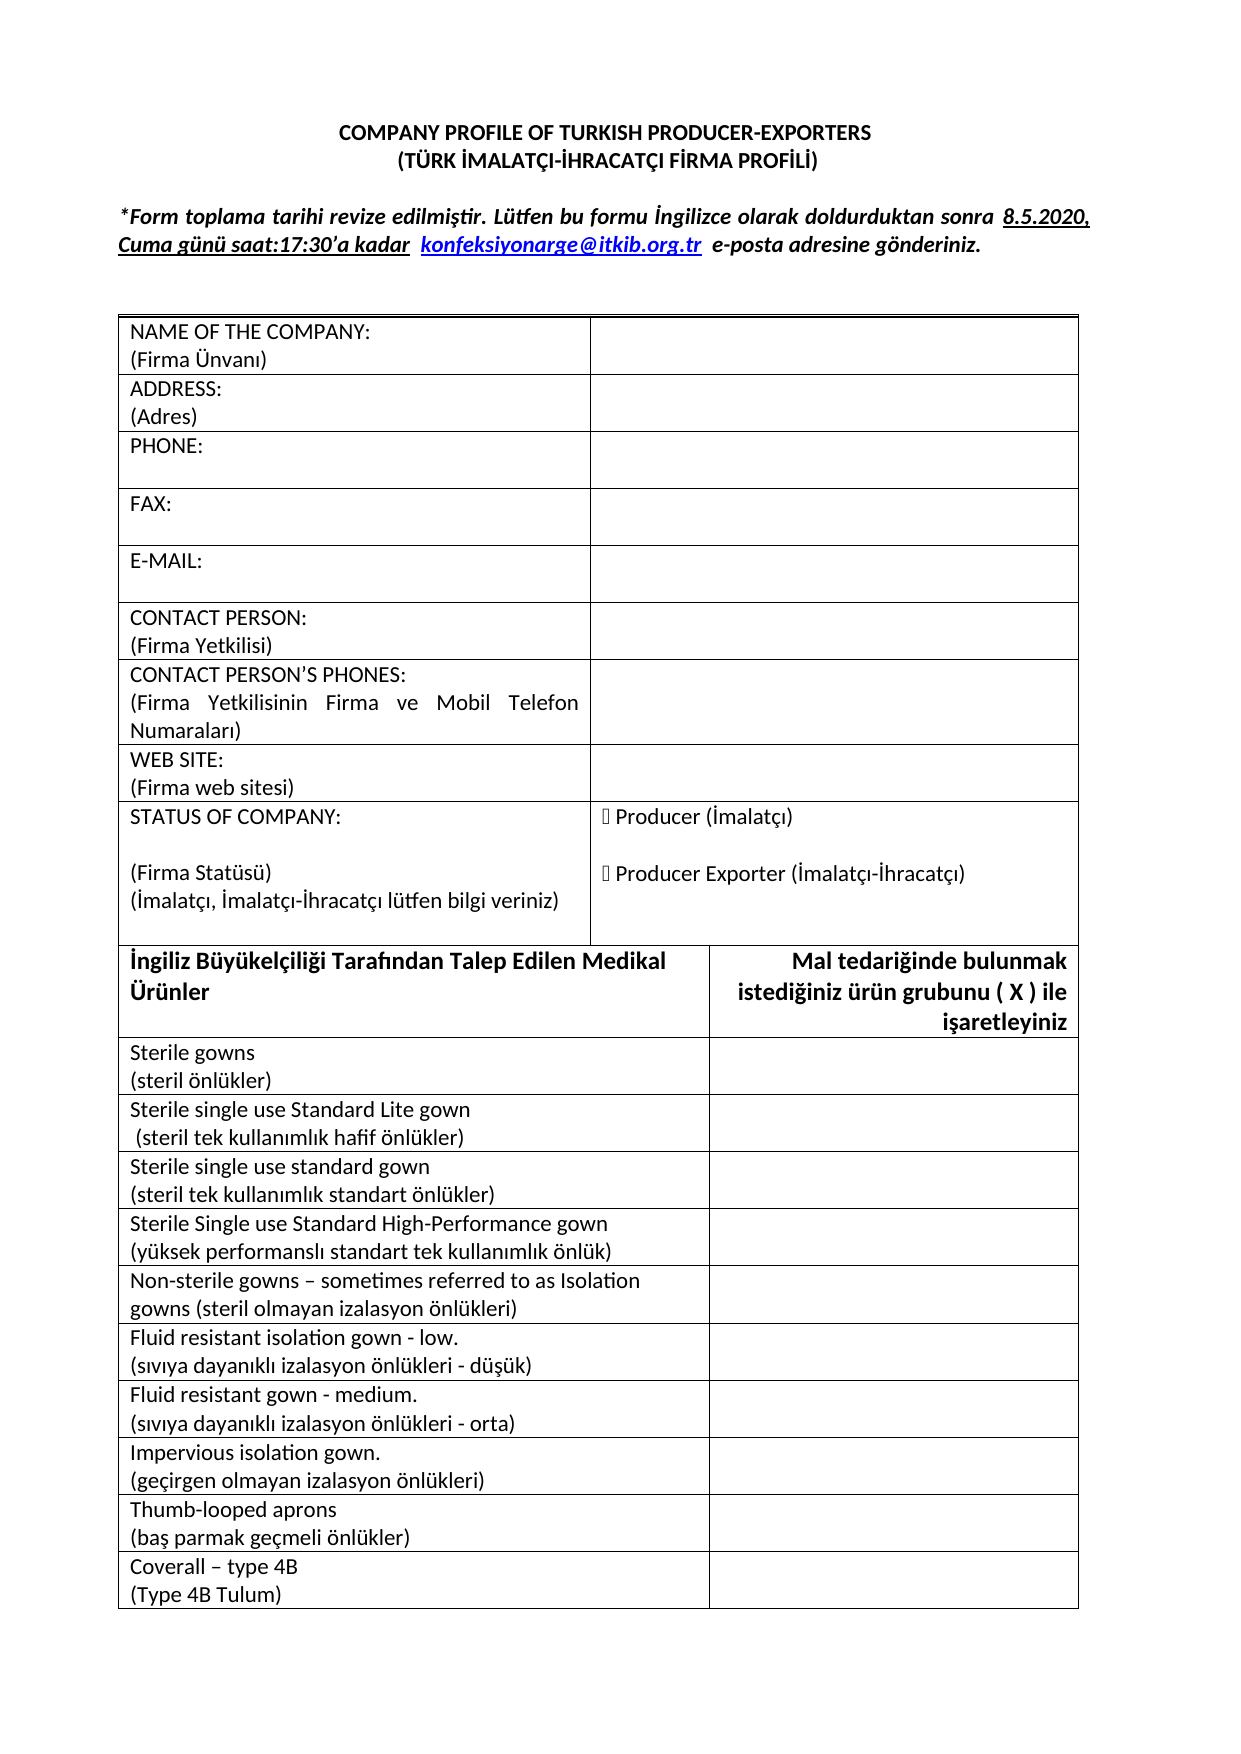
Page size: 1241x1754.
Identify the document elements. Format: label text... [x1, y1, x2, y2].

table_header NAME OF THE COMPANY: (Firma Ünvanı) [119, 318, 590, 373]
table_cell STATUS OF COMPANY: (Firma Statüsü) (İmalatçı, İmalatçı-İhracatçı lütfen bilgi veriniz) [119, 802, 590, 944]
table_cell E-MAIL: [119, 546, 590, 602]
table_cell [591, 432, 1078, 488]
text *Form toplama tarihi revize edilmiştir. Lütfen bu formu İngilizce olarak doldurduktan sonra 8.5.2020, Cuma günü saat:17:30’a kadar konfeksiyonarge@itkib.org.tr e-posta adresine gönderiniz. [118, 202, 1092, 258]
table_cell Producer (İmalatçı) Producer Exporter (İmalatçı-İhracatçı) [591, 802, 1078, 944]
table_cell [591, 375, 1078, 431]
table_cell [710, 1266, 1078, 1322]
table_cell [710, 1381, 1078, 1437]
table_cell Sterile single use standard gown (steril tek kullanımlık standart önlükler) [119, 1152, 709, 1208]
table_cell Coverall – type 4B (Type 4B Tulum) [119, 1552, 709, 1608]
table_cell Fluid resistant isolation gown - low. (sıvıya dayanıklı izalasyon önlükleri - düşük) [119, 1324, 709, 1379]
table_cell [710, 1495, 1078, 1551]
table_cell Non-sterile gowns – sometimes referred to as Isolation gowns (steril olmayan izalasyon önlükleri) [119, 1266, 709, 1322]
table_cell Sterile gowns (steril önlükler) [119, 1038, 709, 1094]
table_cell Thumb-looped aprons (baş parmak geçmeli önlükler) [119, 1495, 709, 1551]
table_cell [591, 745, 1078, 801]
table_cell PHONE: [119, 432, 590, 488]
table_cell [710, 1038, 1078, 1094]
table_cell Mal tedariğinde bulunmak istediğiniz ürün grubunu ( X ) ile işaretleyiniz [710, 946, 1078, 1037]
table_cell Fluid resistant gown - medium. (sıvıya dayanıklı izalasyon önlükleri - orta) [119, 1381, 709, 1437]
table_cell [710, 1438, 1078, 1494]
table_cell CONTACT PERSON: (Firma Yetkilisi) [119, 603, 590, 659]
table_cell [710, 1152, 1078, 1208]
table_cell [591, 660, 1078, 744]
text (TÜRK İMALATÇI-İHRACATÇI FİRMA PROFİLİ) [118, 146, 1092, 174]
table_cell [710, 1552, 1078, 1608]
table_cell İngiliz Büyükelçiliği Tarafından Talep Edilen Medikal Ürünler [119, 946, 709, 1037]
table_cell [591, 489, 1078, 545]
table_cell Impervious isolation gown. (geçirgen olmayan izalasyon önlükleri) [119, 1438, 709, 1494]
table_cell [710, 1095, 1078, 1151]
table_cell [710, 1324, 1078, 1379]
table_cell [710, 1209, 1078, 1265]
table_cell Sterile single use Standard Lite gown (steril tek kullanımlık hafif önlükler) [119, 1095, 709, 1151]
table_cell Sterile Single use Standard High-Performance gown (yüksek performanslı standart tek kullanımlık önlük) [119, 1209, 709, 1265]
table_cell ADDRESS: (Adres) [119, 375, 590, 431]
table_cell CONTACT PERSON’S PHONES: (Firma Yetkilisinin Firma ve Mobil Telefon Numaraları) [119, 660, 590, 744]
text COMPANY PROFILE OF TURKISH PRODUCER-EXPORTERS [118, 118, 1092, 146]
table_cell WEB SITE: (Firma web sitesi) [119, 745, 590, 801]
table_cell [591, 546, 1078, 602]
table_cell FAX: [119, 489, 590, 545]
table_cell [591, 603, 1078, 659]
table_header [591, 318, 1078, 373]
